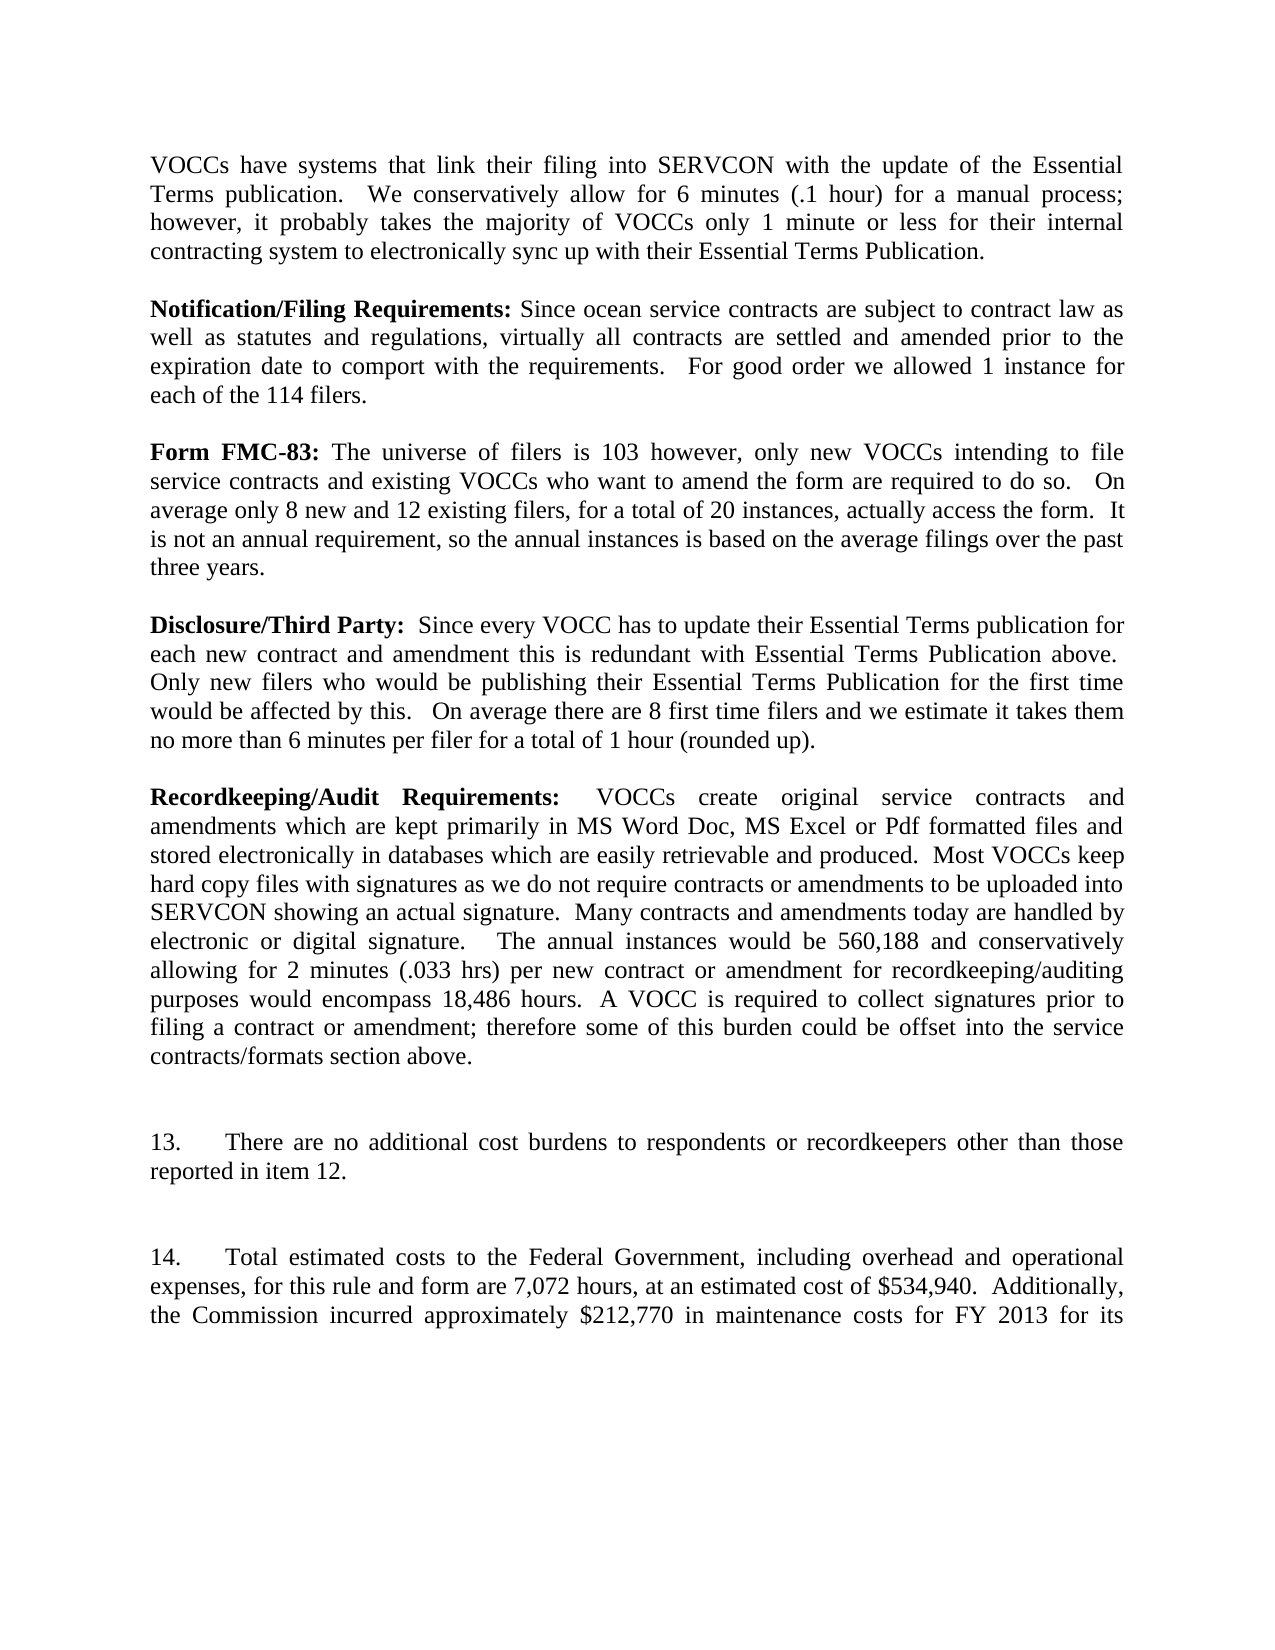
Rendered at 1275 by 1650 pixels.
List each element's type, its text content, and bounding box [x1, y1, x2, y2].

text Notification/Filing Requirements: Since ocean service contracts are subject to contract law as well as statutes and regulations, virtually all contracts are settled and amended prior to the expiration date to comport with the requirements. For good order we allowed 1 instance for each of the 114 filers. [150, 294, 1125, 409]
text Recordkeeping/Audit Requirements: VOCCs create original service contracts and amendments which are kept primarily in MS Word Doc, MS Excel or Pdf formatted files and stored electronically in databases which are easily retrievable and produced. Most VOCCs keep hard copy files with signatures as we do not require contracts or amendments to be uploaded into SERVCON showing an actual signature. Many contracts and amendments today are handled by electronic or digital signature. The annual instances would be 560,188 and conservatively allowing for 2 minutes (.033 hrs) per new contract or amendment for recordkeeping/auditing purposes would encompass 18,486 hours. A VOCC is required to collect signatures prior to filing a contract or amendment; therefore some of this burden could be offset into the service contracts/formats section above. [150, 782, 1125, 1070]
text Disclosure/Third Party: Since every VOCC has to update their Essential Terms publication for each new contract and amendment this is redundant with Essential Terms Publication above. Only new filers who would be publishing their Essential Terms Publication for the first time would be affected by this. On average there are 8 first time filers and we estimate it takes them no more than 6 minutes per filer for a total of 1 hour (rounded up). [150, 610, 1125, 754]
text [150, 150, 1125, 265]
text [150, 1242, 1125, 1357]
text 13. There are no additional cost burdens to respondents or recordkeepers other than those reported in item 12. [150, 1127, 1125, 1185]
text Form FMC-83: The universe of filers is 103 however, only new VOCCs intending to file service contracts and existing VOCCs who want to amend the form are required to do so. On average only 8 new and 12 existing filers, for a total of 20 instances, actually access the form. It is not an annual requirement, so the annual instances is based on the average filings over the past three years. [150, 437, 1125, 581]
